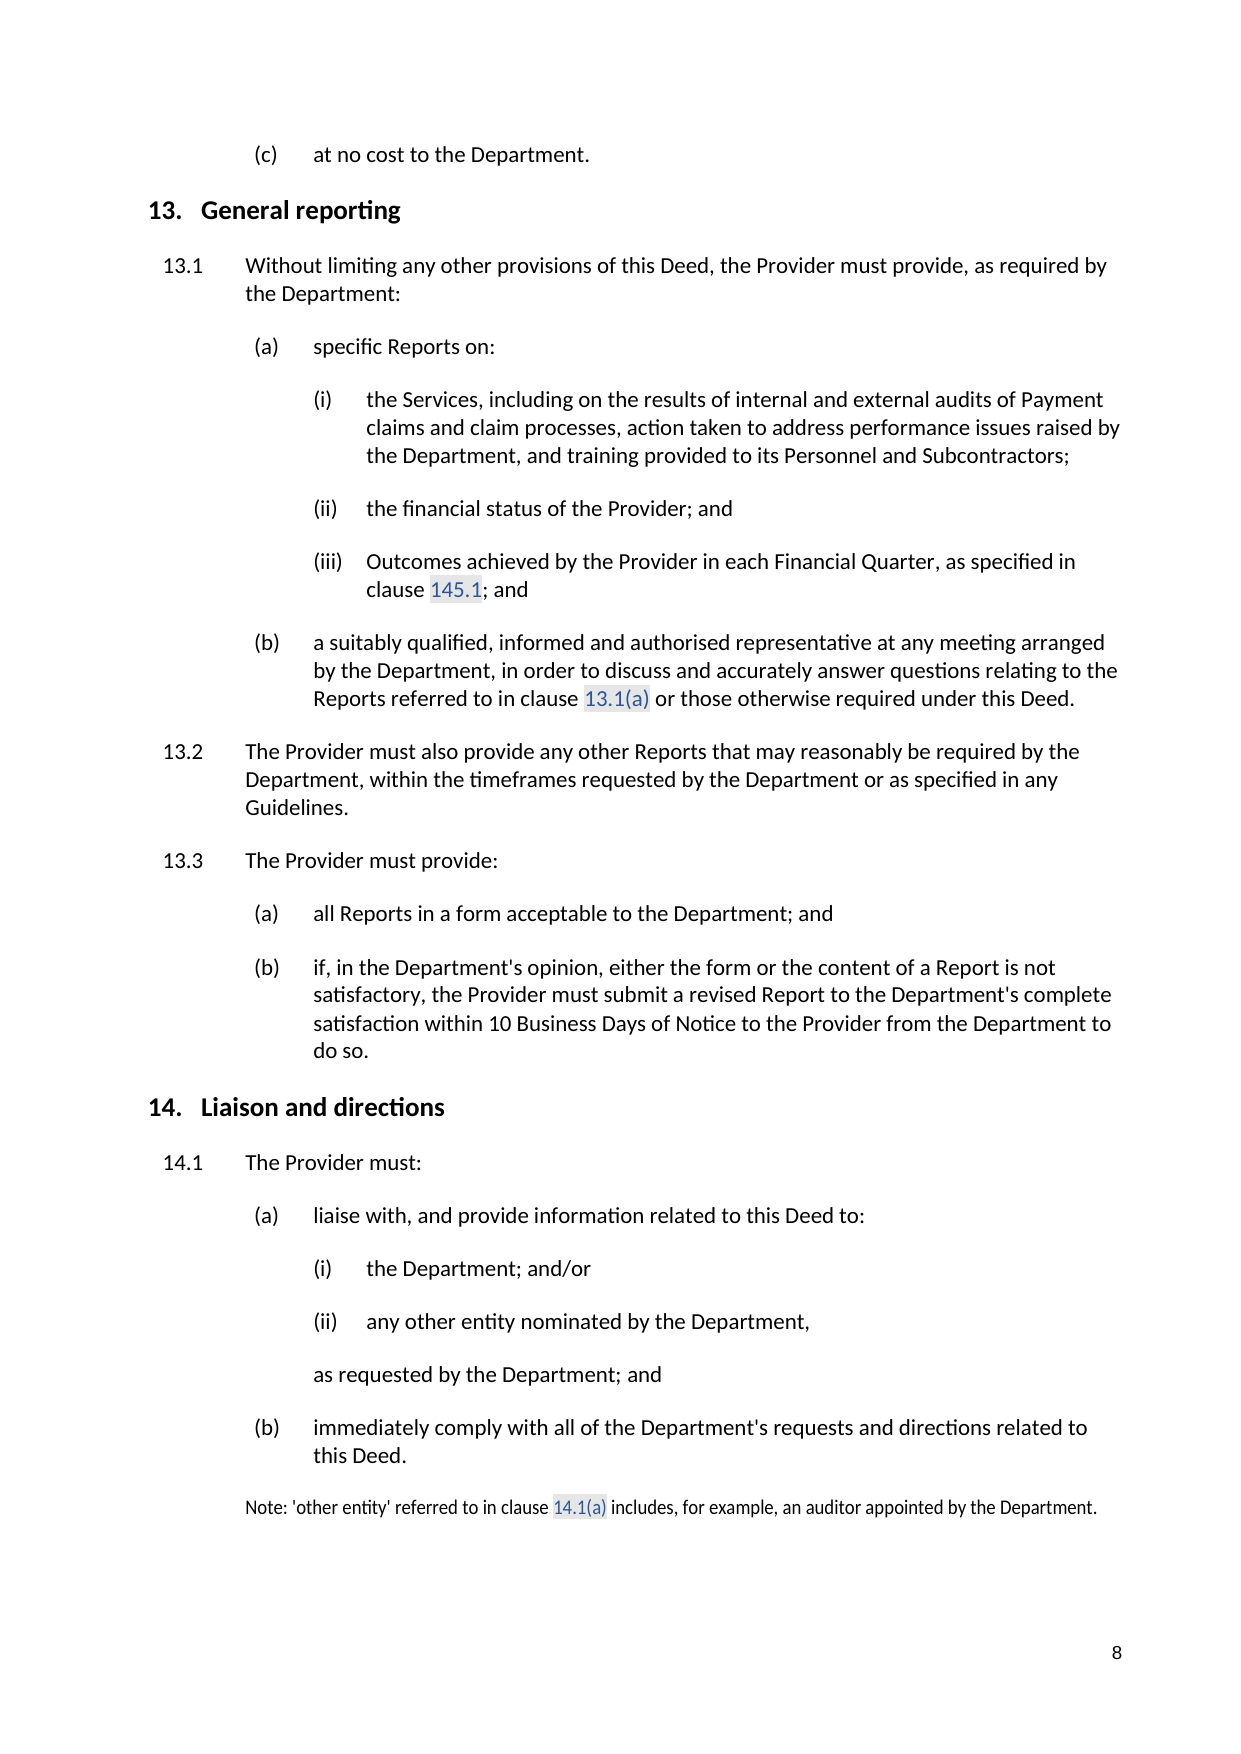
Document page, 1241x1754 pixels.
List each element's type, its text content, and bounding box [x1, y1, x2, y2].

text liaise with, and provide information related to this Deed to: [254, 1201, 1122, 1229]
text Note: 'other entity' referred to in clause 14.1(a) includes, for example, an auditor appointed by the Department. [245, 1494, 553, 1519]
text a suitably qualified, informed and authorised representative at any meeting arranged by the Department, in order to discuss and accurately answer questions relating to the Reports referred to in clause 13.1(a) or those otherwise required under this Deed. [254, 628, 1122, 712]
text General reporting [148, 193, 1122, 226]
text The Provider must: [162, 1148, 1122, 1176]
text as requested by the Department; and [313, 1360, 1122, 1388]
text if, in the Department's opinion, either the form or the content of a Report is not satisfactory, the Provider must submit a revised Report to the Department's complete satisfaction within 10 Business Days of Notice to the Provider from the Department to do so. [254, 953, 1122, 1065]
text at no cost to the Department. [254, 140, 1122, 168]
text the Services, including on the results of internal and external audits of Payment claims and claim processes, action taken to address performance issues raised by the Department, and training provided to its Personnel and Subcontractors; [313, 385, 1122, 469]
text Note: 'other entity' referred to in clause 14.1(a) includes, for example, an auditor appointed by the Department. [607, 1494, 1122, 1519]
text the Department; and/or [313, 1254, 1122, 1282]
text specific Reports on: [254, 332, 1122, 360]
text any other entity nominated by the Department, [313, 1307, 1122, 1335]
text Liaison and directions [148, 1090, 1122, 1123]
text Outcomes achieved by the Provider in each Financial Quarter, as specified in clause 145.1; and [313, 547, 1122, 603]
text immediately comply with all of the Department's requests and directions related to this Deed. [254, 1413, 1122, 1469]
text The Provider must provide: [162, 847, 1122, 874]
text the financial status of the Provider; and [313, 494, 1122, 522]
text all Reports in a form acceptable to the Department; and [254, 899, 1122, 928]
text Without limiting any other provisions of this Deed, the Provider must provide, as required by the Department: [162, 251, 1122, 307]
text The Provider must also provide any other Reports that may reasonably be required by the Department, within the timeframes requested by the Department or as specified in any Guidelines. [162, 737, 1122, 822]
